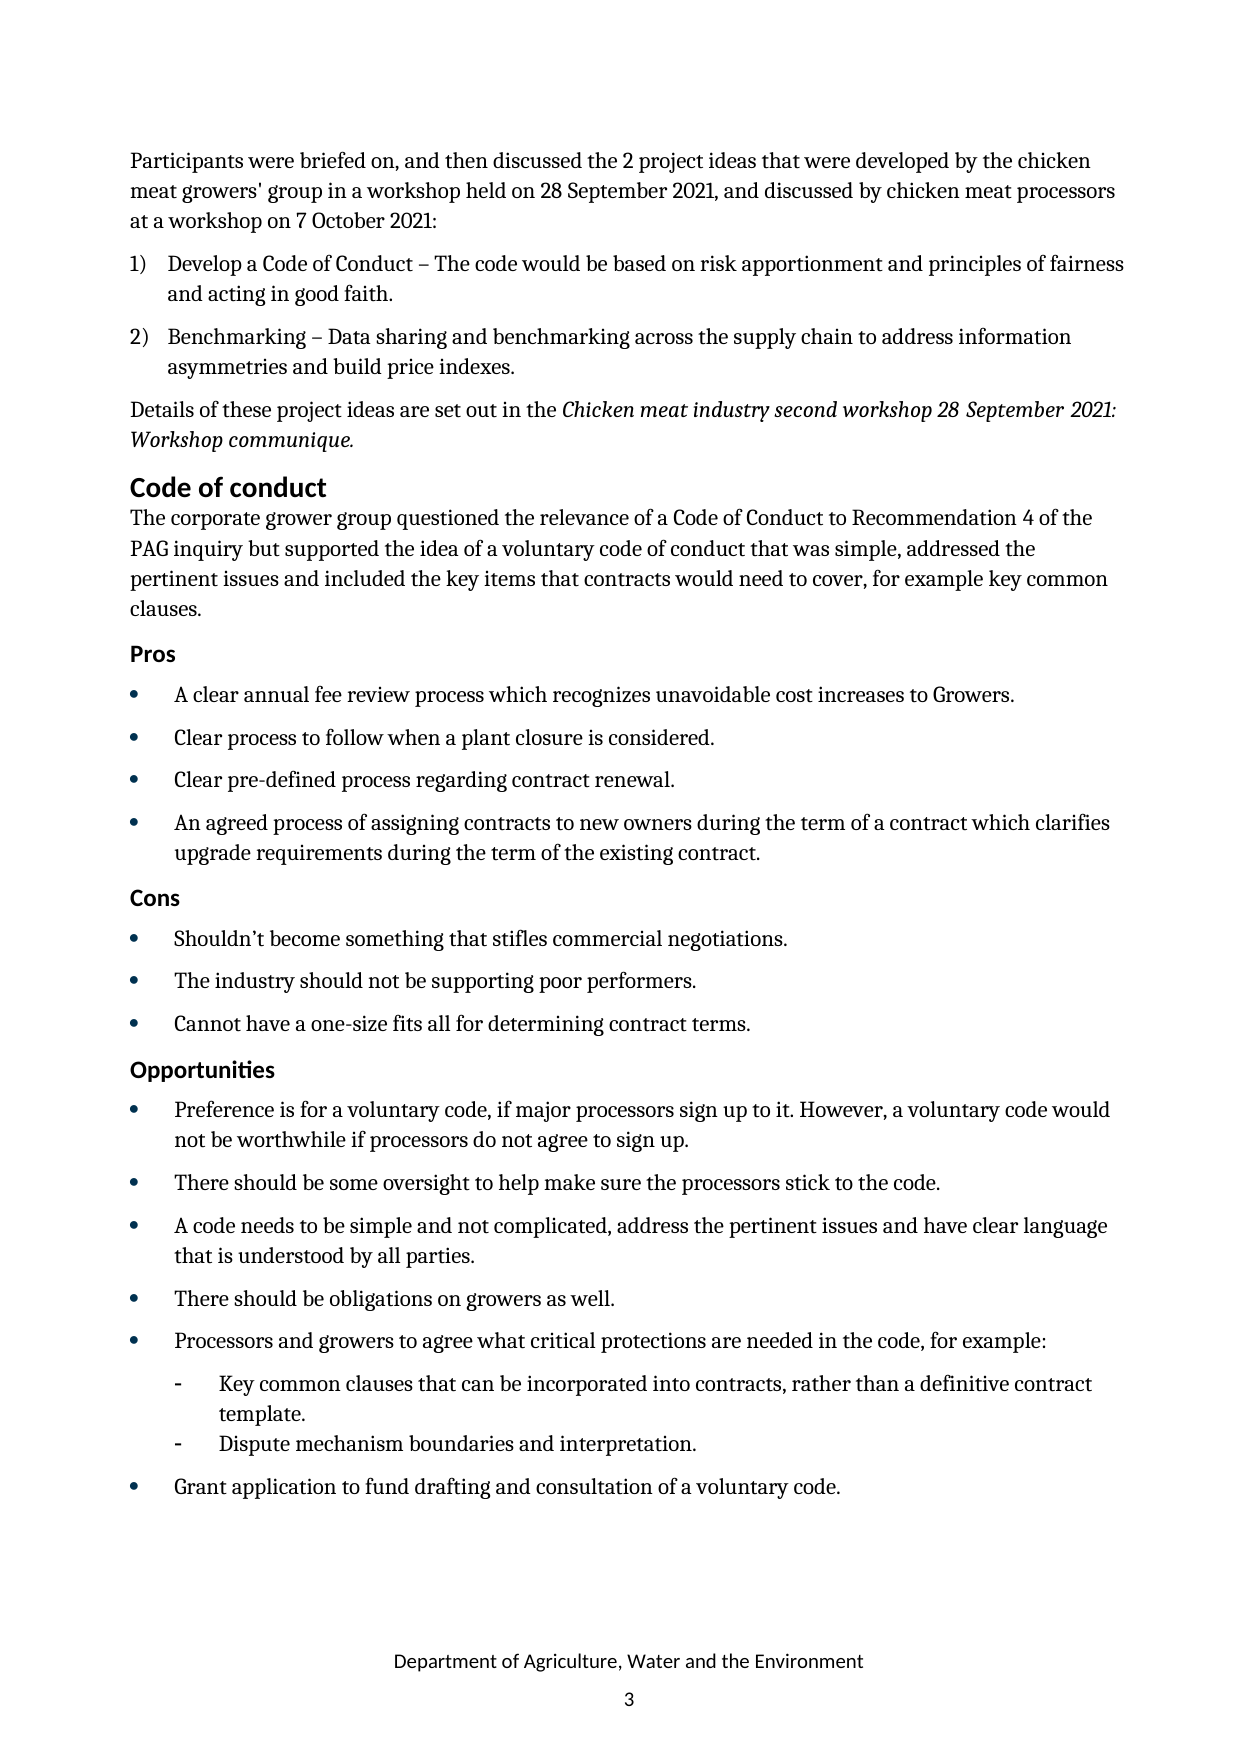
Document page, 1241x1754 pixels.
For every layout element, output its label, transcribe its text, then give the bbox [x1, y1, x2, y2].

list Processors and growers to agree what critical protections are needed in the code, for example: [130, 1328, 1128, 1354]
list Clear pre-defined process regarding contract renewal. [130, 767, 1128, 793]
text The corporate grower group questioned the relevance of a Code of Conduct to Recommendation 4 of the PAG inquiry but supported the idea of a voluntary code of conduct that was simple, addressed the pertinent issues and included the key items that contracts would need to cover, for example key common clauses. [130, 505, 1128, 622]
subtitle Pros [130, 638, 1128, 669]
text Participants were briefed on, and then discussed the 2 project ideas that were developed by the chicken meat growers' group in a workshop held on 28 September 2021, and discussed by chicken meat processors at a workshop on 7 October 2021: [130, 148, 1128, 234]
list Clear process to follow when a plant closure is considered. [130, 724, 1128, 751]
list There should be obligations on growers as well. [130, 1285, 1128, 1312]
list Benchmarking – Data sharing and benchmarking across the supply chain to address information asymmetries and build price indexes. [130, 324, 1128, 380]
subtitle Cons [130, 883, 1128, 913]
list Develop a Code of Conduct – The code would be based on risk apportionment and principles of fairness and acting in good faith. [130, 251, 1128, 307]
list Shouldn’t become something that stifles commercial negotiations. [130, 926, 1128, 952]
list A code needs to be simple and not complicated, address the pertinent issues and have clear language that is understood by all parties. [130, 1212, 1128, 1269]
list Preference is for a voluntary code, if major processors sign up to it. However, a voluntary code would not be worthwhile if processors do not agree to sign up. [130, 1097, 1128, 1153]
subtitle Opportunities [130, 1054, 1128, 1084]
list There should be some oversight to help make sure the processors stick to the code. [130, 1170, 1128, 1196]
list Grant application to fund drafting and consultation of a voluntary code. [130, 1474, 1128, 1500]
list Cannot have a one-size fits all for determining contract terms. [130, 1011, 1128, 1037]
list A clear annual fee review process which recognizes unavoidable cost increases to Growers. [130, 682, 1128, 708]
list Key common clauses that can be incorporated into contracts, rather than a definitive contract template. [174, 1371, 1128, 1427]
list An agreed process of assigning contracts to new owners during the term of a contract which clarifies upgrade requirements during the term of the existing contract. [130, 810, 1128, 866]
text Details of these project ideas are set out in the Chicken meat industry second workshop 28 September 2021: Workshop communique. [130, 397, 1128, 453]
list Dispute mechanism boundaries and interpretation. [174, 1431, 1128, 1457]
list The industry should not be supporting poor performers. [130, 968, 1128, 995]
subtitle Code of conduct [130, 469, 1128, 505]
